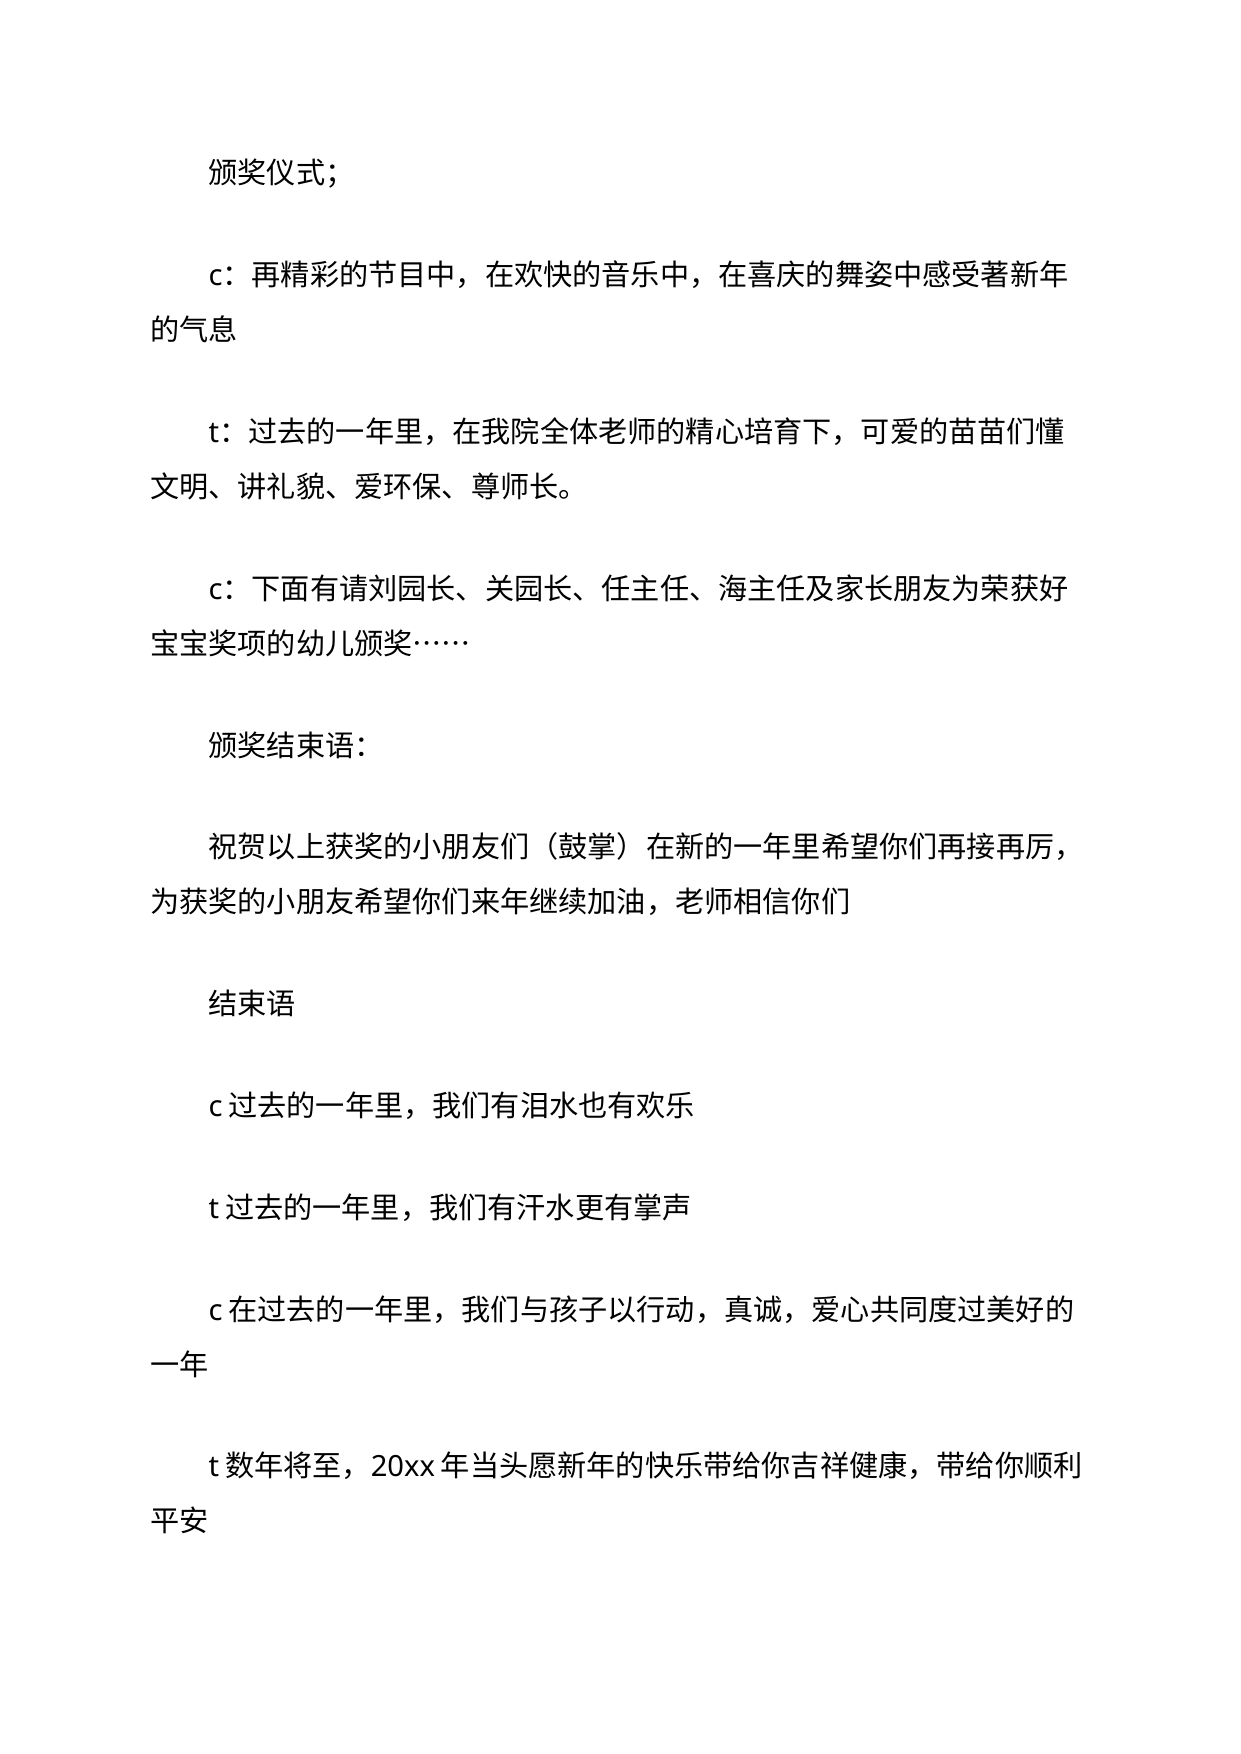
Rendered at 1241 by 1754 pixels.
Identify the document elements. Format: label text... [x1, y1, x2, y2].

text 颁奖仪式； [150, 150, 1090, 192]
text t数年将至，20xx年当头愿新年的快乐带给你吉祥健康，带给你顺利平安 [150, 1443, 1090, 1540]
text 祝贺以上获奖的小朋友们（鼓掌）在新的一年里希望你们再接再厉，为获奖的小朋友希望你们来年继续加油，老师相信你们 [150, 824, 1090, 921]
text c在过去的一年里，我们与孩子以行动，真诚，爱心共同度过美好的一年 [150, 1286, 1090, 1383]
text t：过去的一年里，在我院全体老师的精心培育下，可爱的苗苗们懂文明、讲礼貌、爱环保、尊师长。 [150, 408, 1090, 506]
text 颁奖结束语： [150, 722, 1090, 764]
text c过去的一年里，我们有泪水也有欢乐 [150, 1082, 1090, 1125]
text t过去的一年里，我们有汗水更有掌声 [150, 1184, 1090, 1227]
text c：下面有请刘园长、关园长、任主任、海主任及家长朋友为荣获好宝宝奖项的幼儿颁奖…… [150, 565, 1090, 663]
text 结束语 [150, 981, 1090, 1023]
text c：再精彩的节目中，在欢快的音乐中，在喜庆的舞姿中感受著新年的气息 [150, 252, 1090, 349]
